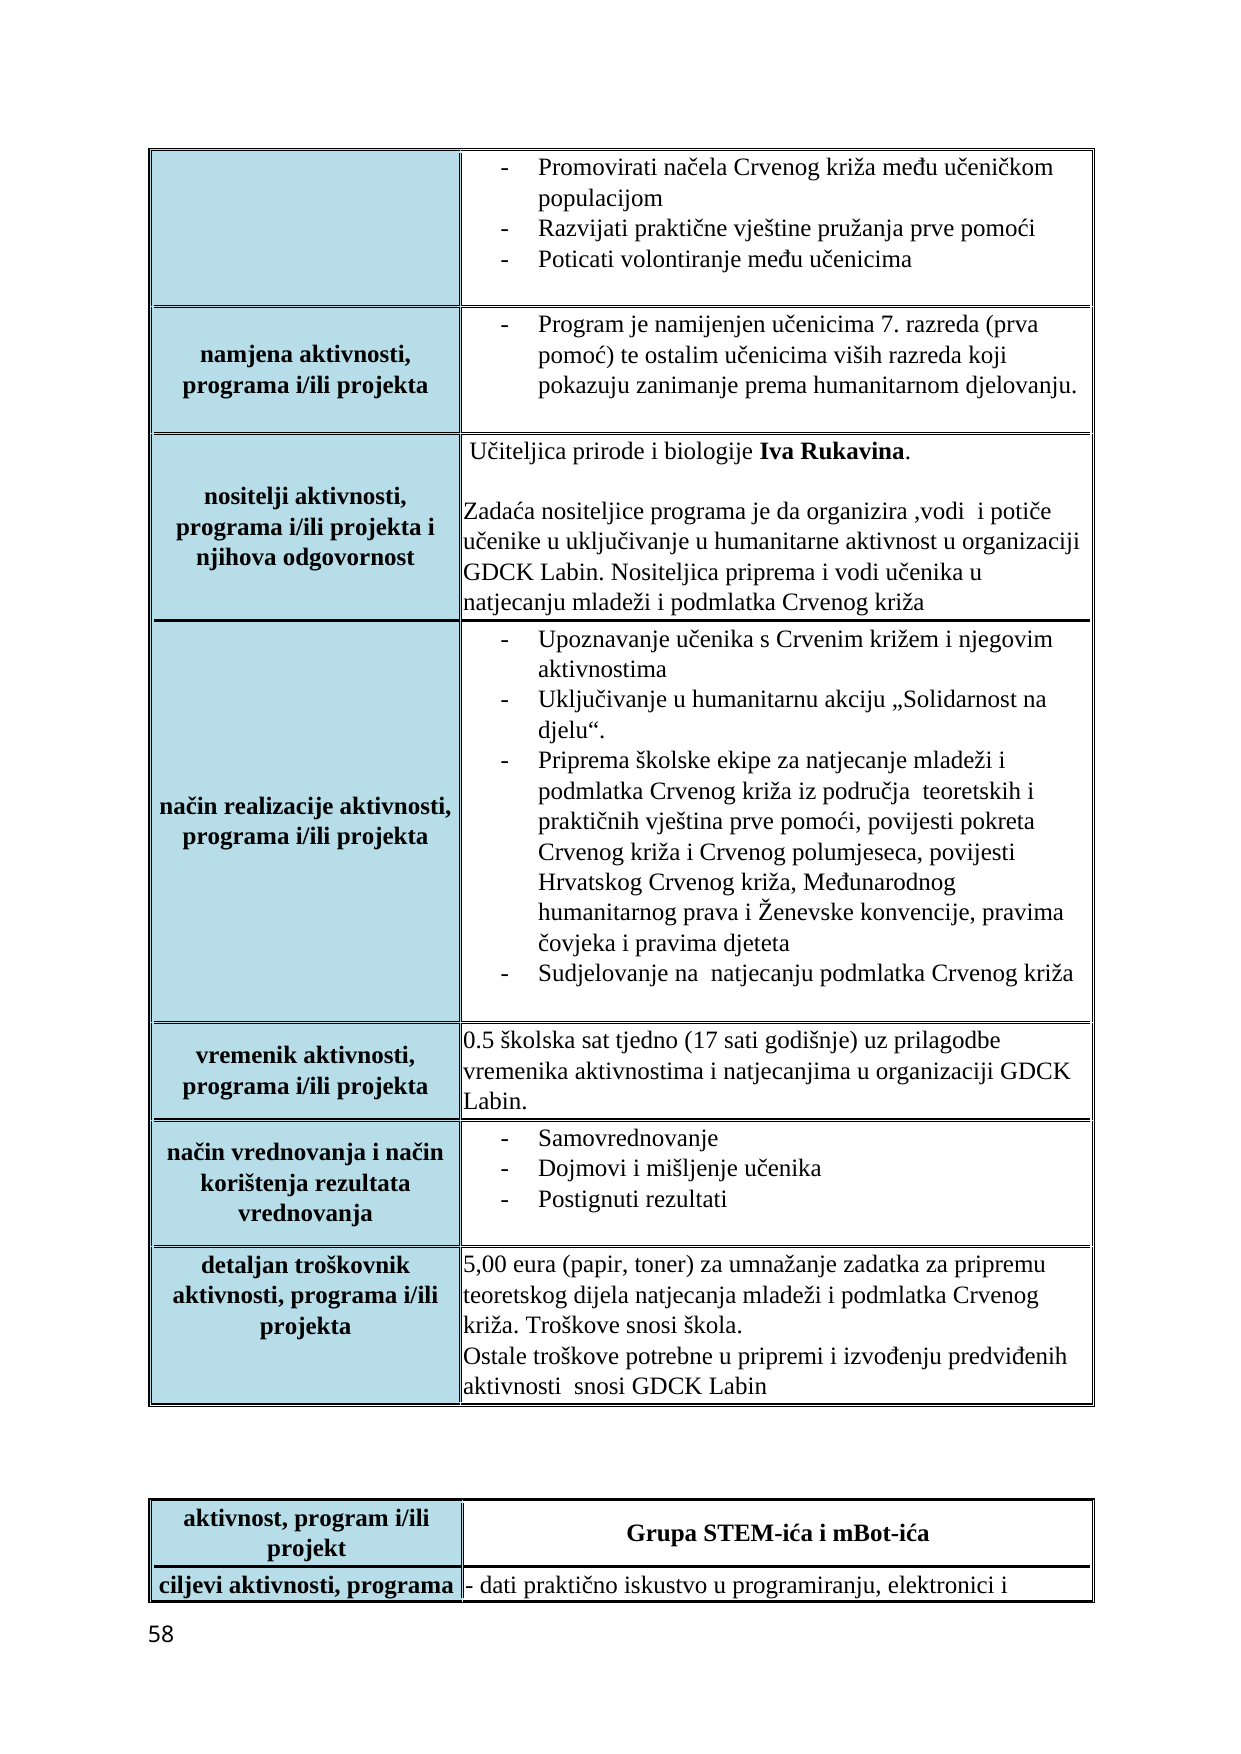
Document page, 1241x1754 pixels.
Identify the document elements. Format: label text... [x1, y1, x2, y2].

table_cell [152, 151, 461, 305]
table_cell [461, 151, 1092, 305]
table_header Grupa STEM-ića i mBot-ića [463, 1501, 1092, 1565]
table_cell Učiteljica prirode i biologije Iva Rukavina. Zadaća nositeljice programa je da organizira ,vodi i potiče učenike u uključivanje u humanitarne aktivnost u organizaciji GDCK Labin. Nositeljica priprema i vodi učenika u natjecanju mladeži i podmlatka Crvenog križa [462, 431, 1092, 619]
table_cell Samovrednovanje Dojmovi i mišljenje učenika Postignuti rezultati [462, 1118, 1092, 1245]
table_cell 5,00 eura (papir, toner) za umnažanje zadatka za pripremu teoretskog dijela natjecanja mladeži i podmlatka Crvenog križa. Troškove snosi škola. Ostale troškove potrebne u pripremi i izvođenju predviđenih aktivnosti snosi GDCK Labin [461, 1245, 1093, 1403]
table_cell namjena aktivnosti, programa i/ili projekta [150, 305, 461, 431]
table_cell način realizacije aktivnosti, programa i/ili projekta [152, 619, 459, 1021]
table_cell vremenik aktivnosti, programa i/ili projekta [150, 1021, 461, 1118]
table_cell način vrednovanja i način korištenja rezultata vrednovanja [152, 1118, 459, 1245]
table_cell Program je namijenjen učenicima 7. razreda (prva pomoć) te ostalim učenicima viših razreda koji pokazuju zanimanje prema humanitarnom djelovanju. [461, 305, 1093, 431]
table_cell nositelji aktivnosti, programa i/ili projekta i njihova odgovornost [152, 431, 459, 619]
table_header aktivnost, program i/ili projekt [152, 1501, 463, 1565]
table_cell Upoznavanje učenika s Crvenim križem i njegovim aktivnostima Uključivanje u humanitarnu akciju „Solidarnost na djelu“. Priprema školske ekipe za natjecanje mladeži i podmlatka Crvenog križa iz područja teoretskih i praktičnih vještina prve pomoći, povijesti pokreta Crvenog križa i Crvenog polumjeseca, povijesti Hrvatskog Crvenog križa, Međunarodnog humanitarnog prava i Ženevske konvencije, pravima čovjeka i pravima djeteta Sudjelovanje na natjecanju podmlatka Crvenog križa [462, 619, 1092, 1021]
table_cell detaljan troškovnik aktivnosti, programa i/ili projekta [150, 1245, 461, 1403]
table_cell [152, 1565, 463, 1600]
table_cell 0.5 školska sat tjedno (17 sati godišnje) uz prilagodbe vremenika aktivnostima i natjecanjima u organizaciji GDCK Labin. [461, 1021, 1093, 1118]
